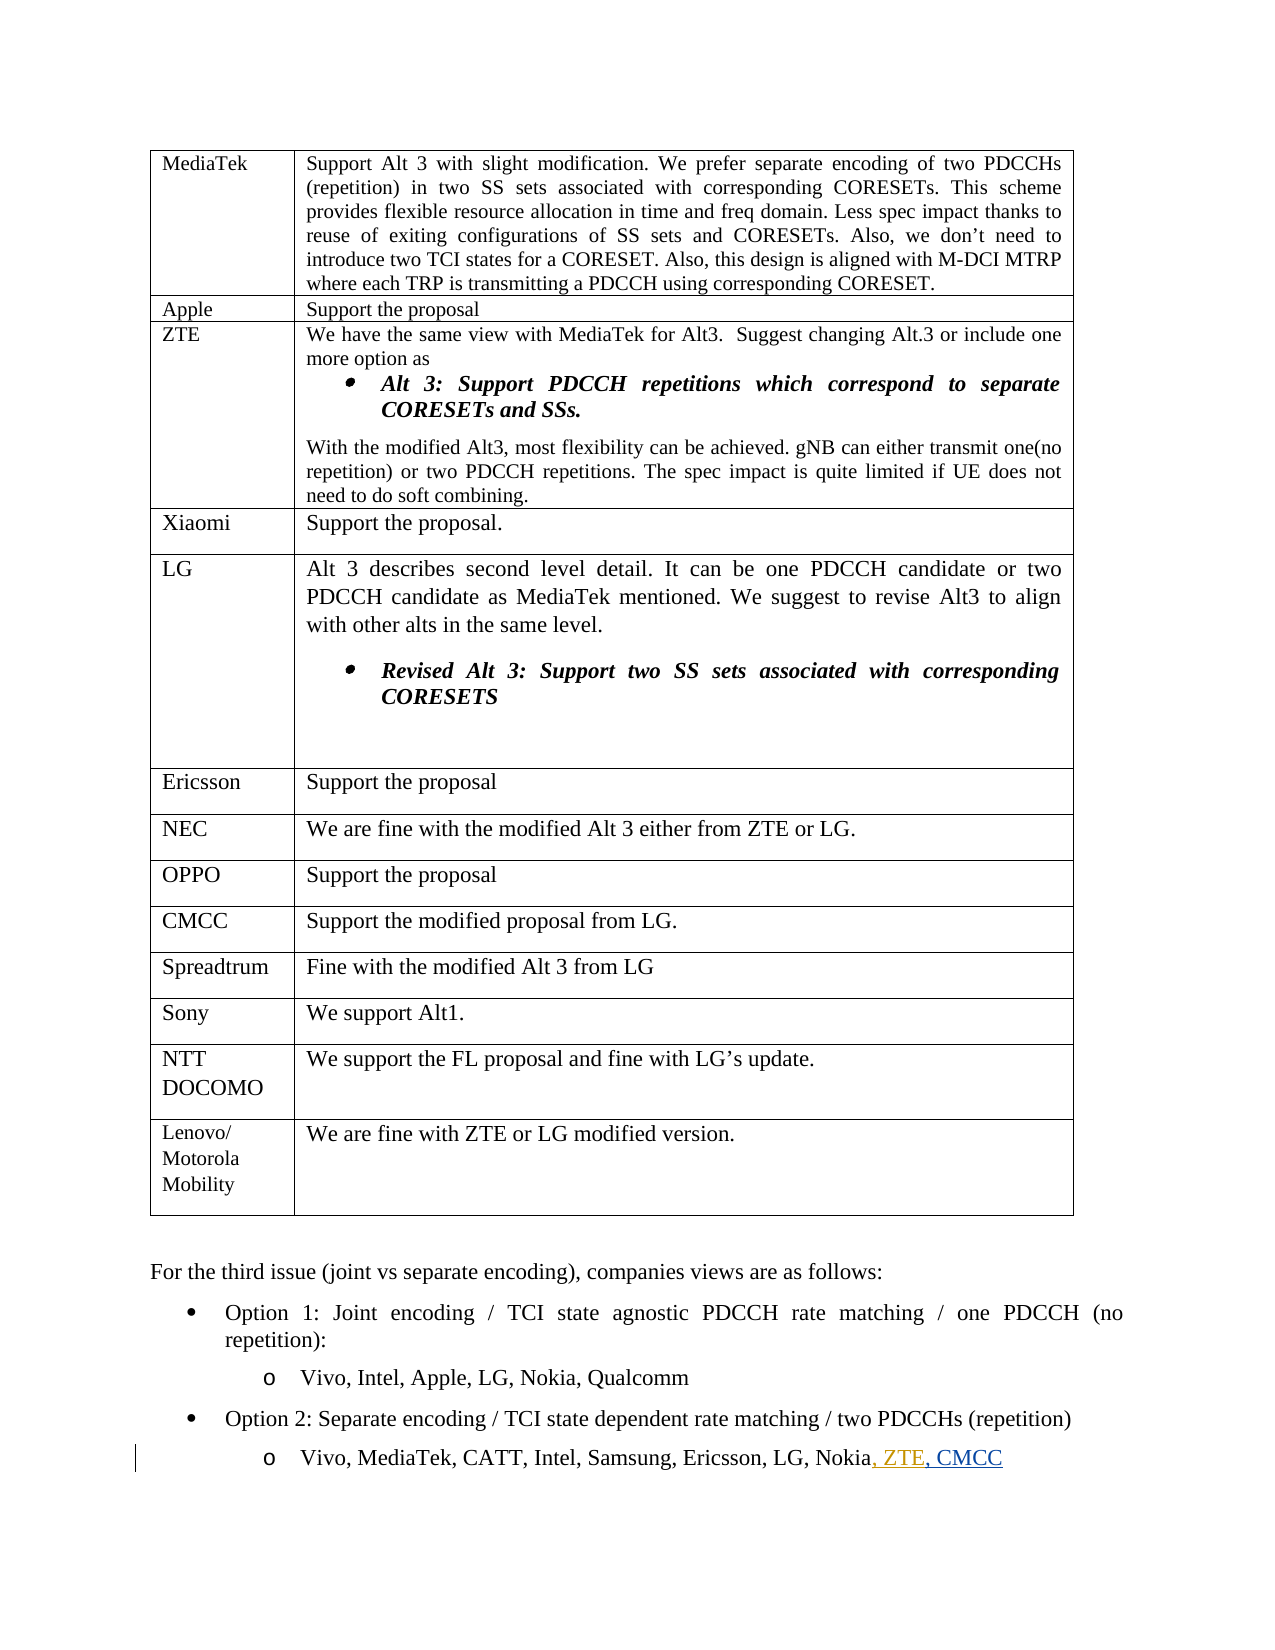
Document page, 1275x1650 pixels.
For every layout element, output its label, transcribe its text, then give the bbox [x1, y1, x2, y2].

table_cell ZTE [151, 322, 294, 507]
table_cell We have the same view with MediaTek for Alt3. Suggest changing Alt.3 or include one more option as Alt 3: Support PDCCH repetitions which correspond to separate CORESETs and SSs. With the modified Alt3, most flexibility can be achieved. gNB can either transmit one(no repetition) or two PDCCH repetitions. The spec impact is quite limited if UE does not need to do soft combining. [295, 322, 1073, 507]
table_cell Support the proposal [295, 296, 1073, 321]
table_cell Support the proposal. [295, 509, 1073, 554]
table_cell Lenovo/Motorola Mobility [151, 1120, 294, 1214]
table_cell Alt 3 describes second level detail. It can be one PDCCH candidate or two PDCCH candidate as MediaTek mentioned. We suggest to revise Alt3 to align with other alts in the same level. Revised Alt 3: Support two SS sets associated with corresponding CORESETS [295, 555, 1073, 767]
list Option 1: Joint encoding / TCI state agnostic PDCCH rate matching / one PDCCH (no repetition): [187, 1299, 1125, 1352]
table_cell Xiaomi [151, 509, 294, 554]
table_cell Support Alt 3 with slight modification. We prefer separate encoding of two PDCCHs (repetition) in two SS sets associated with corresponding CORESETs. This scheme provides flexible resource allocation in time and freq domain. Less spec impact thanks to reuse of exiting configurations of SS sets and CORESETs. Also, we don’t need to introduce two TCI states for a CORESET. Also, this design is aligned with M-DCI MTRP where each TRP is transmitting a PDCCH using corresponding CORESET. [295, 151, 1073, 295]
table_cell LG [151, 555, 294, 767]
table_cell OPPO [151, 861, 294, 906]
table_cell NTT DOCOMO [151, 1045, 294, 1119]
table_cell MediaTek [151, 151, 294, 295]
table_cell We support Alt1. [295, 999, 1073, 1044]
list Vivo, MediaTek, CATT, Intel, Samsung, Ericsson, LG, Nokia [262, 1444, 1125, 1472]
table_cell CMCC [151, 907, 294, 952]
table_cell Ericsson [151, 769, 294, 813]
list Option 2: Separate encoding / TCI state dependent rate matching / two PDCCHs (repetition) [187, 1405, 1125, 1432]
table_cell We are fine with the modified Alt 3 either from ZTE or LG. [295, 815, 1073, 860]
table_cell Support the proposal [295, 861, 1073, 906]
table_cell Sony [151, 999, 294, 1044]
list Vivo, Intel, Apple, LG, Nokia, Qualcomm [262, 1364, 1125, 1393]
table_cell Support the modified proposal from LG. [295, 907, 1073, 952]
table_cell Apple [151, 296, 294, 321]
table_cell Spreadtrum [151, 953, 294, 998]
table_cell NEC [151, 815, 294, 860]
table_cell Fine with the modified Alt 3 from LG [295, 953, 1073, 998]
table_cell We are fine with ZTE or LG modified version. [295, 1120, 1073, 1214]
text For the third issue (joint vs separate encoding), companies views are as follows: [150, 1258, 1125, 1285]
table_cell We support the FL proposal and fine with LG’s update. [295, 1045, 1073, 1119]
table_cell Support the proposal [295, 769, 1073, 813]
